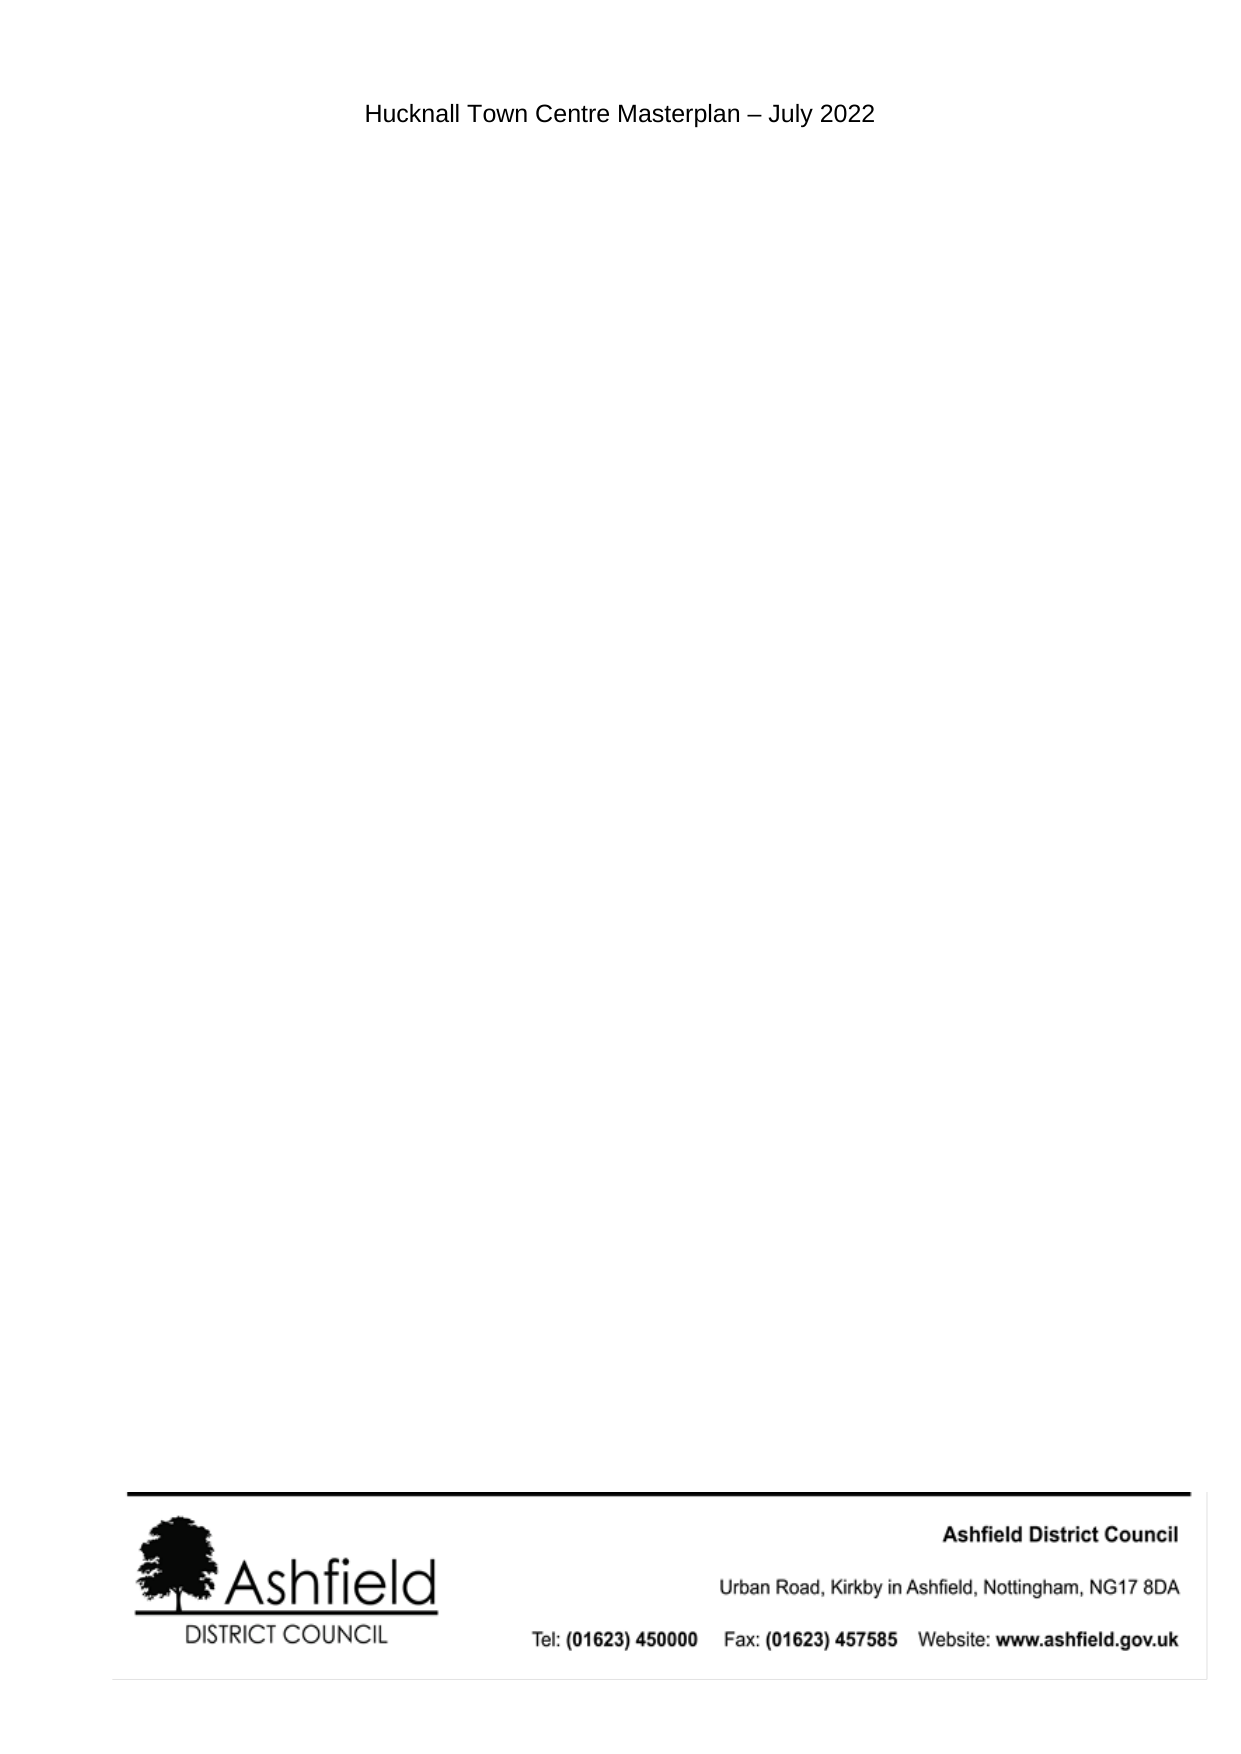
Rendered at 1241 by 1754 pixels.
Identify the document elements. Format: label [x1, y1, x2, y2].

picture [112, 1492, 1210, 1681]
